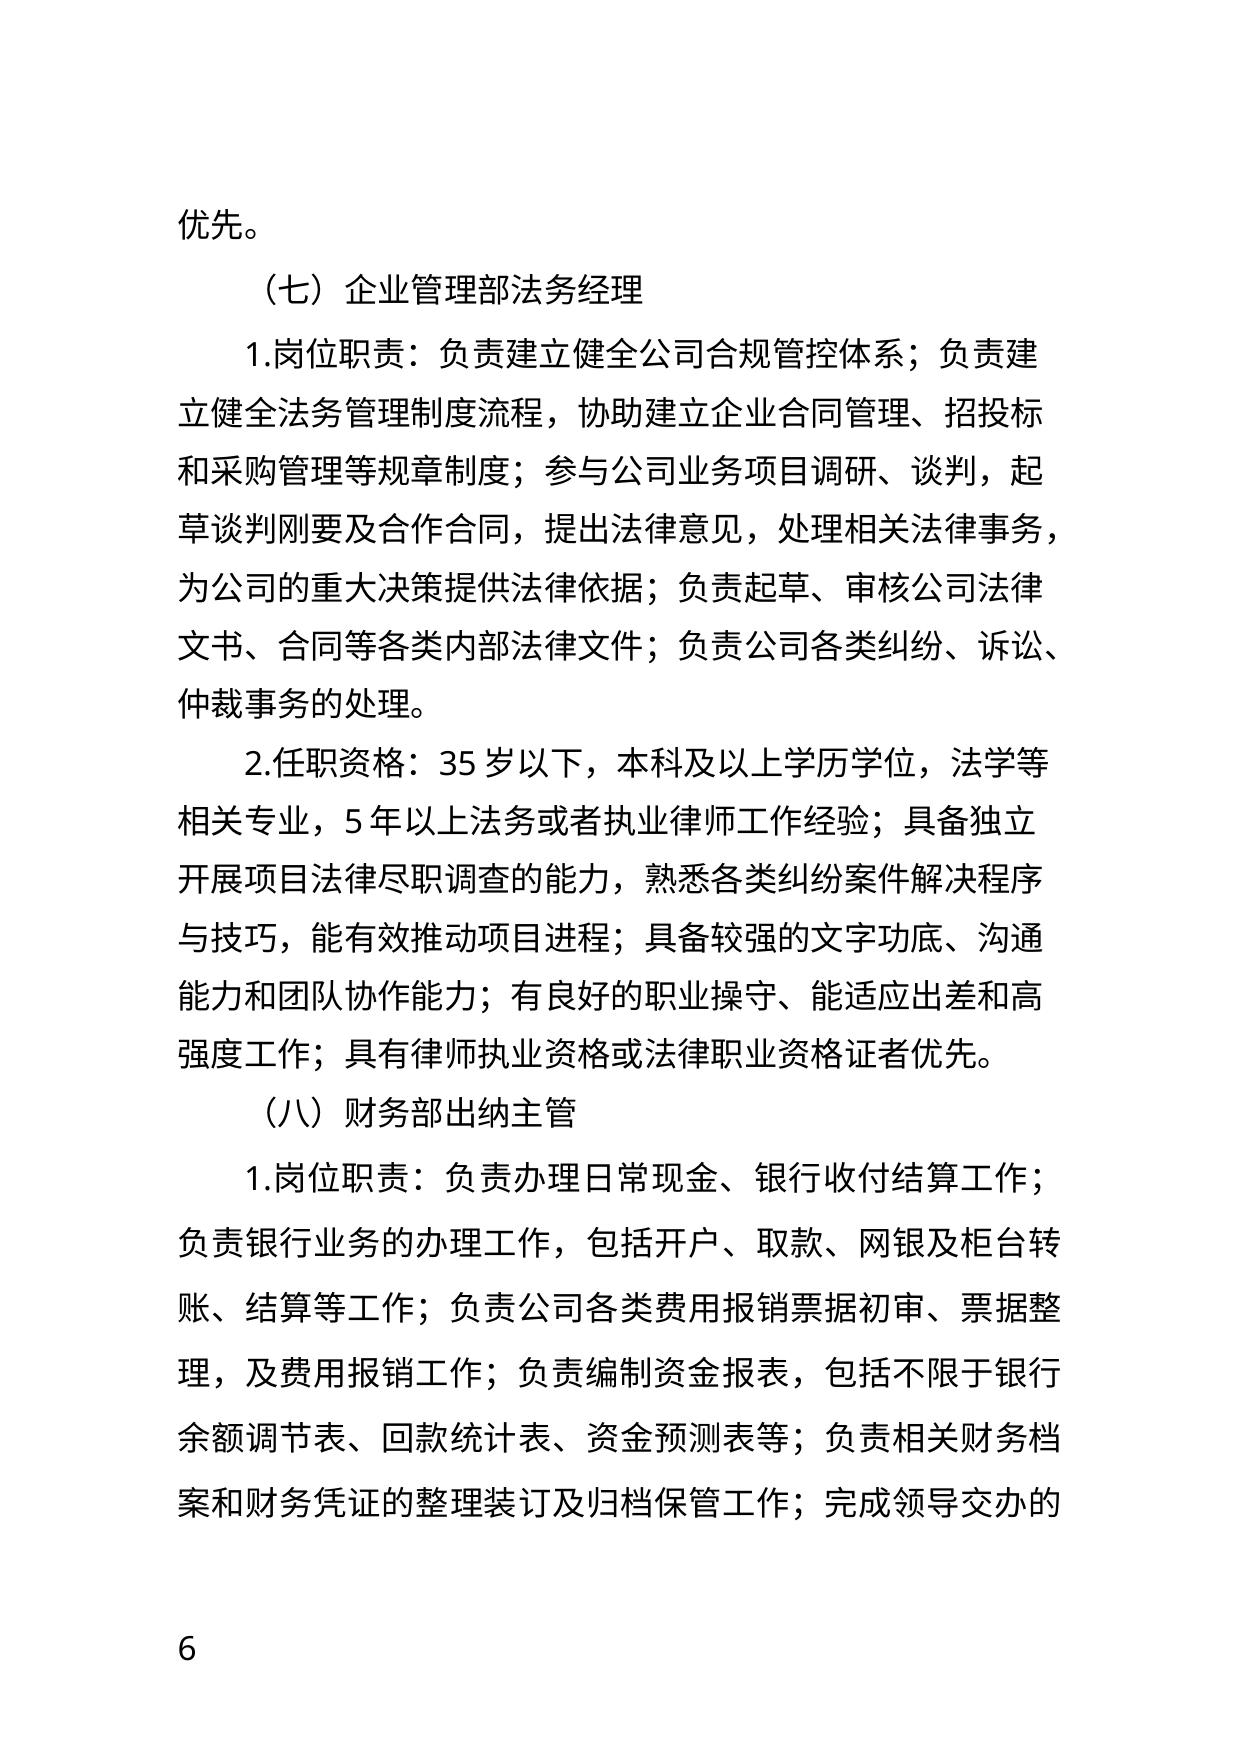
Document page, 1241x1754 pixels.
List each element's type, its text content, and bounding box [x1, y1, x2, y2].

text 1.岗位职责：负责建立健全公司合规管控体系；负责建立健全法务管理制度流程，协助建立企业合同管理、招投标和采购管理等规章制度；参与公司业务项目调研、谈判，起草谈判刚要及合作合同，提出法律意见，处理相关法律事务，为公司的重大决策提供法律依据；负责起草、审核公司法律文书、合同等各类内部法律文件；负责公司各类纠纷、诉讼、仲裁事务的处理。 [177, 320, 1063, 728]
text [177, 1143, 1063, 1533]
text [177, 190, 1063, 255]
text （八）财务部出纳主管 [177, 1078, 1063, 1143]
text 2.任职资格：35岁以下，本科及以上学历学位，法学等相关专业，5年以上法务或者执业律师工作经验；具备独立开展项目法律尽职调查的能力，熟悉各类纠纷案件解决程序与技巧，能有效推动项目进程；具备较强的文字功底、沟通能力和团队协作能力；有良好的职业操守、能适应出差和高强度工作；具有律师执业资格或法律职业资格证者优先。 [177, 728, 1063, 1078]
text （七）企业管理部法务经理 [177, 255, 1063, 320]
